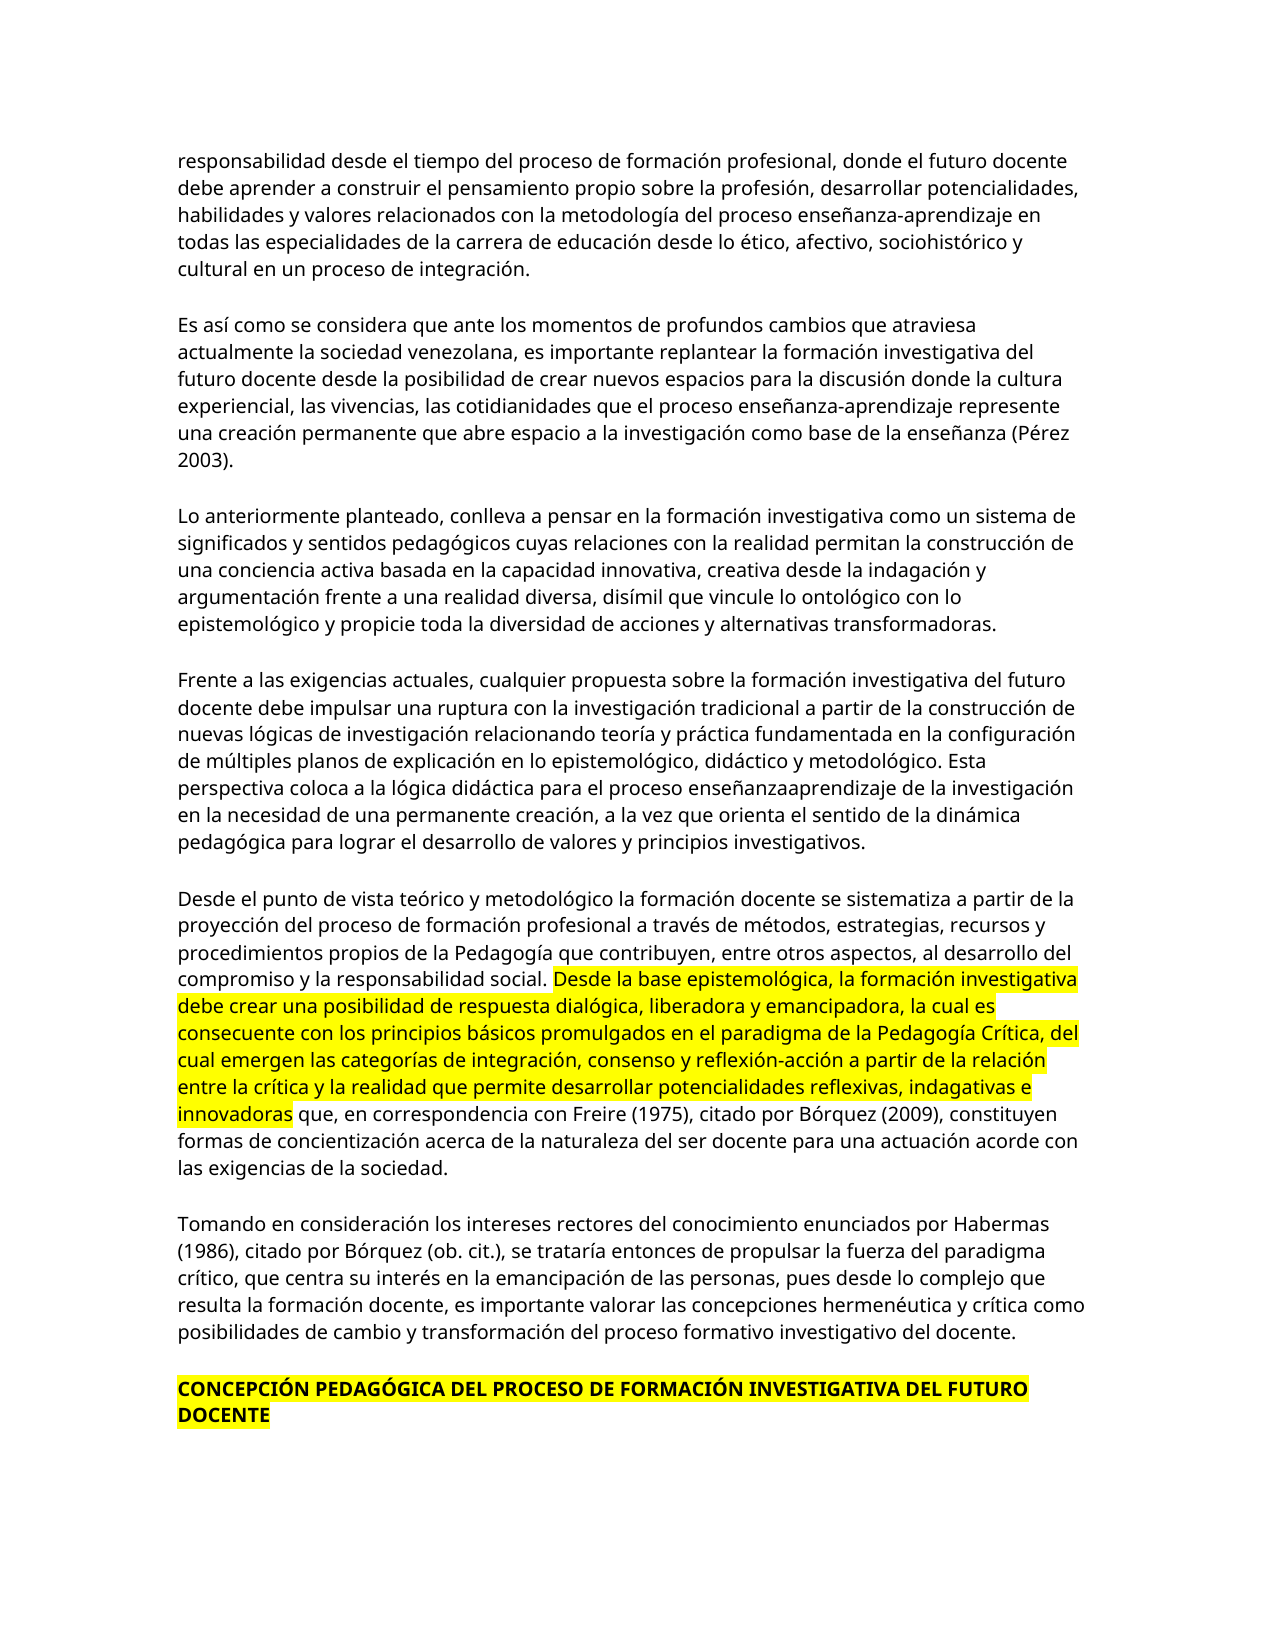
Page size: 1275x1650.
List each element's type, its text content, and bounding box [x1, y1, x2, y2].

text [177, 148, 1098, 282]
text Frente a las exigencias actuales, cualquier propuesta sobre la formación investigativa del futuro docente debe impulsar una ruptura con la investigación tradicional a partir de la construcción de nuevas lógicas de investigación relacionando teoría y práctica fundamentada en la configuración de múltiples planos de explicación en lo epistemológico, didáctico y metodológico. Esta perspectiva coloca a la lógica didáctica para el proceso enseñanzaaprendizaje de la investigación en la necesidad de una permanente creación, a la vez que orienta el sentido de la dinámica pedagógica para lograr el desarrollo de valores y principios investigativos. [177, 667, 1098, 856]
text Tomando en consideración los intereses rectores del conocimiento enunciados por Habermas (1986), citado por Bórquez (ob. cit.), se trataría entonces de propulsar la fuerza del paradigma crítico, que centra su interés en la emancipación de las personas, pues desde lo complejo que resulta la formación docente, es importante valorar las concepciones hermenéutica y crítica como posibilidades de cambio y transformación del proceso formativo investigativo del docente. [177, 1211, 1098, 1346]
text CONCEPCIÓN PEDAGÓGICA DEL PROCESO DE FORMACIÓN INVESTIGATIVA DEL FUTURO DOCENTE [270, 1375, 1098, 1429]
text Desde el punto de vista teórico y metodológico la formación docente se sistematiza a partir de la proyección del proceso de formación profesional a través de métodos, estrategias, recursos y procedimientos propios de la Pedagogía que contribuyen, entre otros aspectos, al desarrollo del compromiso y la responsabilidad social. Desde la base epistemológica, la formación investigativa debe crear una posibilidad de respuesta dialógica, liberadora y emancipadora, la cual es consecuente con los principios básicos promulgados en el paradigma de la Pedagogía Crítica, del cual emergen las categorías de integración, consenso y reflexión-acción a partir de la relación entre la crítica y la realidad que permite desarrollar potencialidades reflexivas, indagativas e innovadoras que, en correspondencia con Freire (1975), citado por Bórquez (2009), constituyen formas de concientización acerca de la naturaleza del ser docente para una actuación acorde con las exigencias de la sociedad. [177, 885, 1098, 1182]
text Es así como se considera que ante los momentos de profundos cambios que atraviesa actualmente la sociedad venezolana, es importante replantear la formación investigativa del futuro docente desde la posibilidad de crear nuevos espacios para la discusión donde la cultura experiencial, las vivencias, las cotidianidades que el proceso enseñanza-aprendizaje represente una creación permanente que abre espacio a la investigación como base de la enseñanza (Pérez 2003). [177, 312, 1098, 473]
text Lo anteriormente planteado, conlleva a pensar en la formación investigativa como un sistema de significados y sentidos pedagógicos cuyas relaciones con la realidad permitan la construcción de una conciencia activa basada en la capacidad innovativa, creativa desde la indagación y argumentación frente a una realidad diversa, disímil que vincule lo ontológico con lo epistemológico y propicie toda la diversidad de acciones y alternativas transformadoras. [177, 503, 1098, 638]
